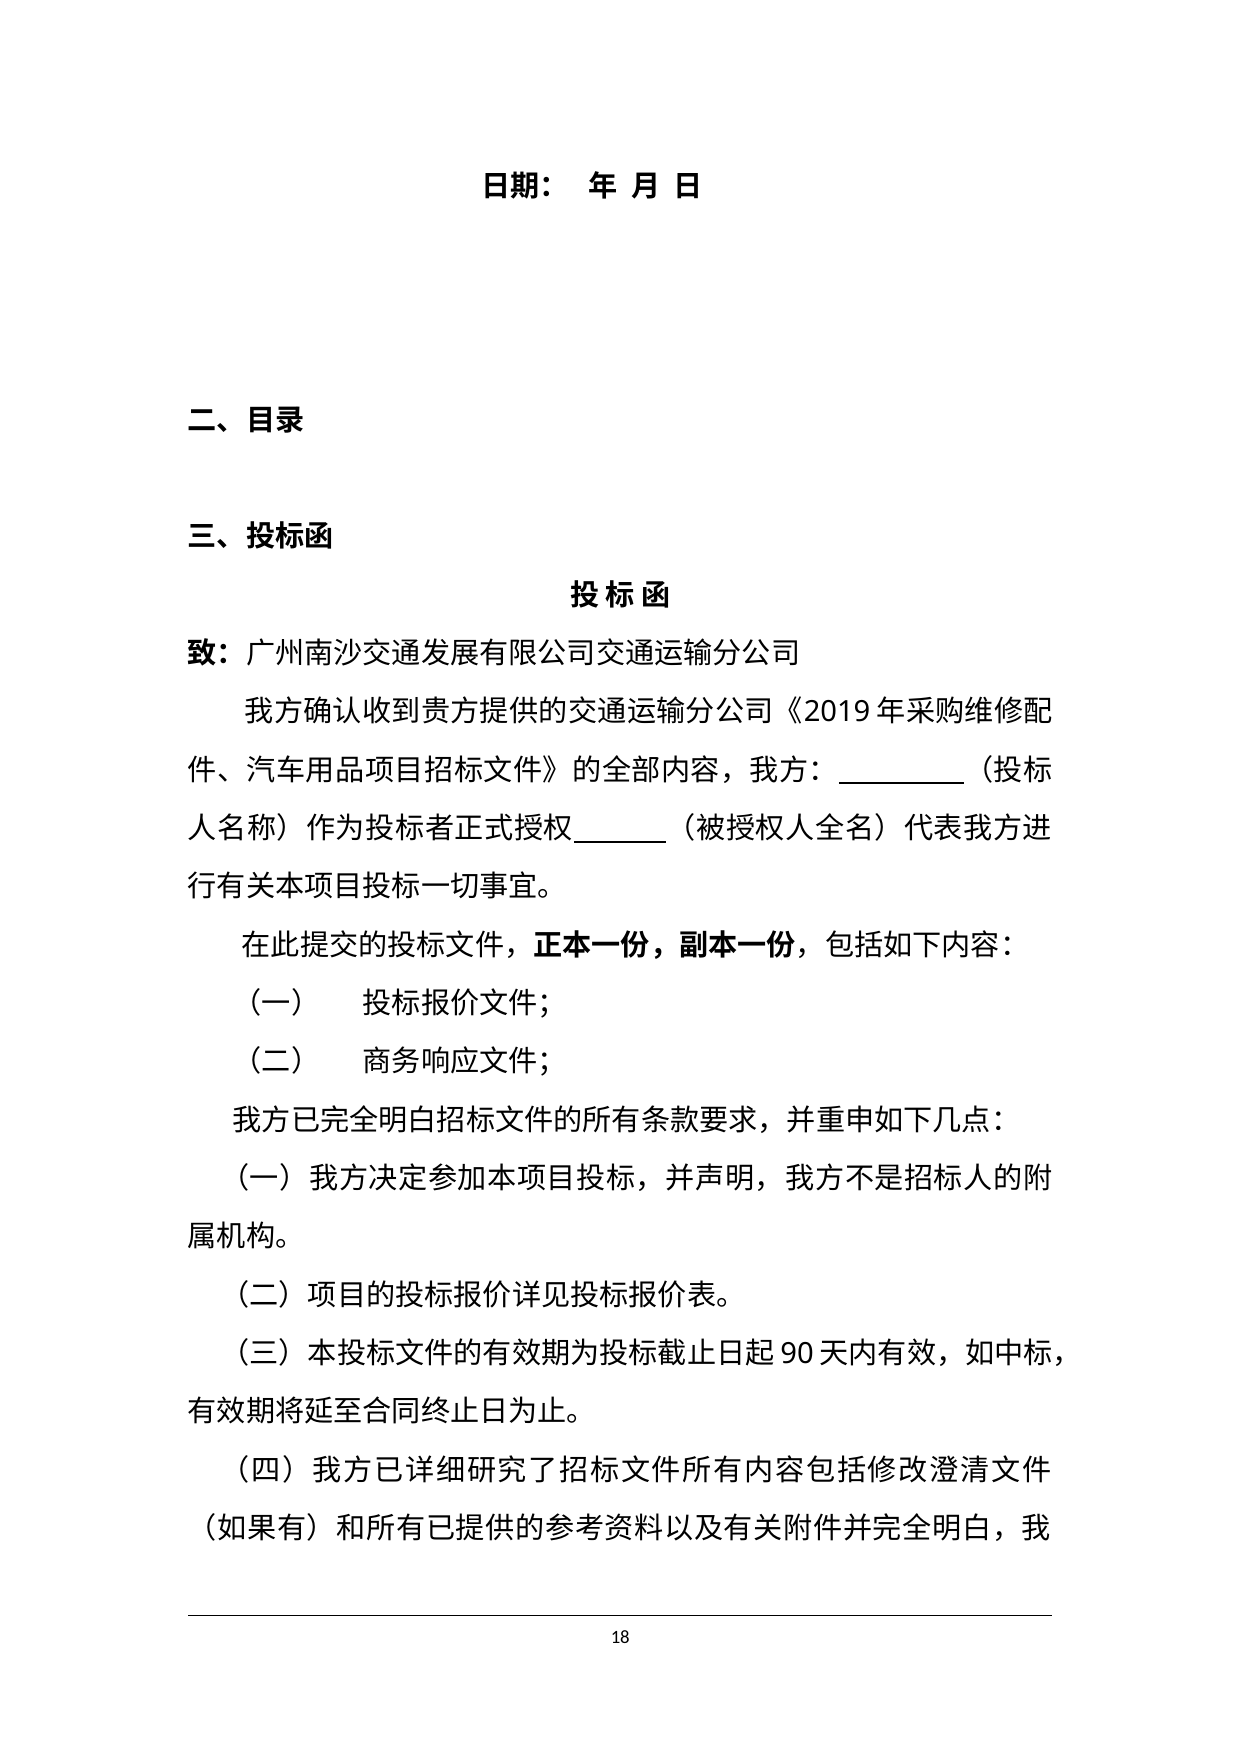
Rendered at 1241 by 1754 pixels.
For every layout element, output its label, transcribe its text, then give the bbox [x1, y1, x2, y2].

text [187, 1433, 1053, 1550]
list 投标报价文件； [232, 967, 1053, 1025]
text 我方已完全明白招标文件的所有条款要求，并重申如下几点： [232, 1083, 1053, 1142]
list 商务响应文件； [232, 1025, 1053, 1083]
text 二、目录 [187, 383, 1053, 442]
text 日期： 年 月 日 [187, 150, 1053, 208]
text 我方确认收到贵方提供的交通运输分公司《2019年采购维修配件、汽车用品项目招标文件》的全部内容，我方： （投标人名称）作为投标者正式授权 （被授权人全名）代表我方进行有关本项目投标一切事宜。 [187, 675, 1053, 908]
text 在此提交的投标文件，正本一份，副本一份，包括如下内容： [187, 908, 1053, 967]
text 投 标 函 [187, 558, 1053, 617]
text （一）我方决定参加本项目投标，并声明，我方不是招标人的附属机构。 [187, 1142, 1053, 1258]
text 致：广州南沙交通发展有限公司交通运输分公司 [187, 617, 1053, 675]
text 三、投标函 [187, 500, 1053, 558]
text （三）本投标文件的有效期为投标截止日起90天内有效，如中标，有效期将延至合同终止日为止。 [187, 1317, 1053, 1433]
text （二）项目的投标报价详见投标报价表。 [187, 1258, 1053, 1317]
